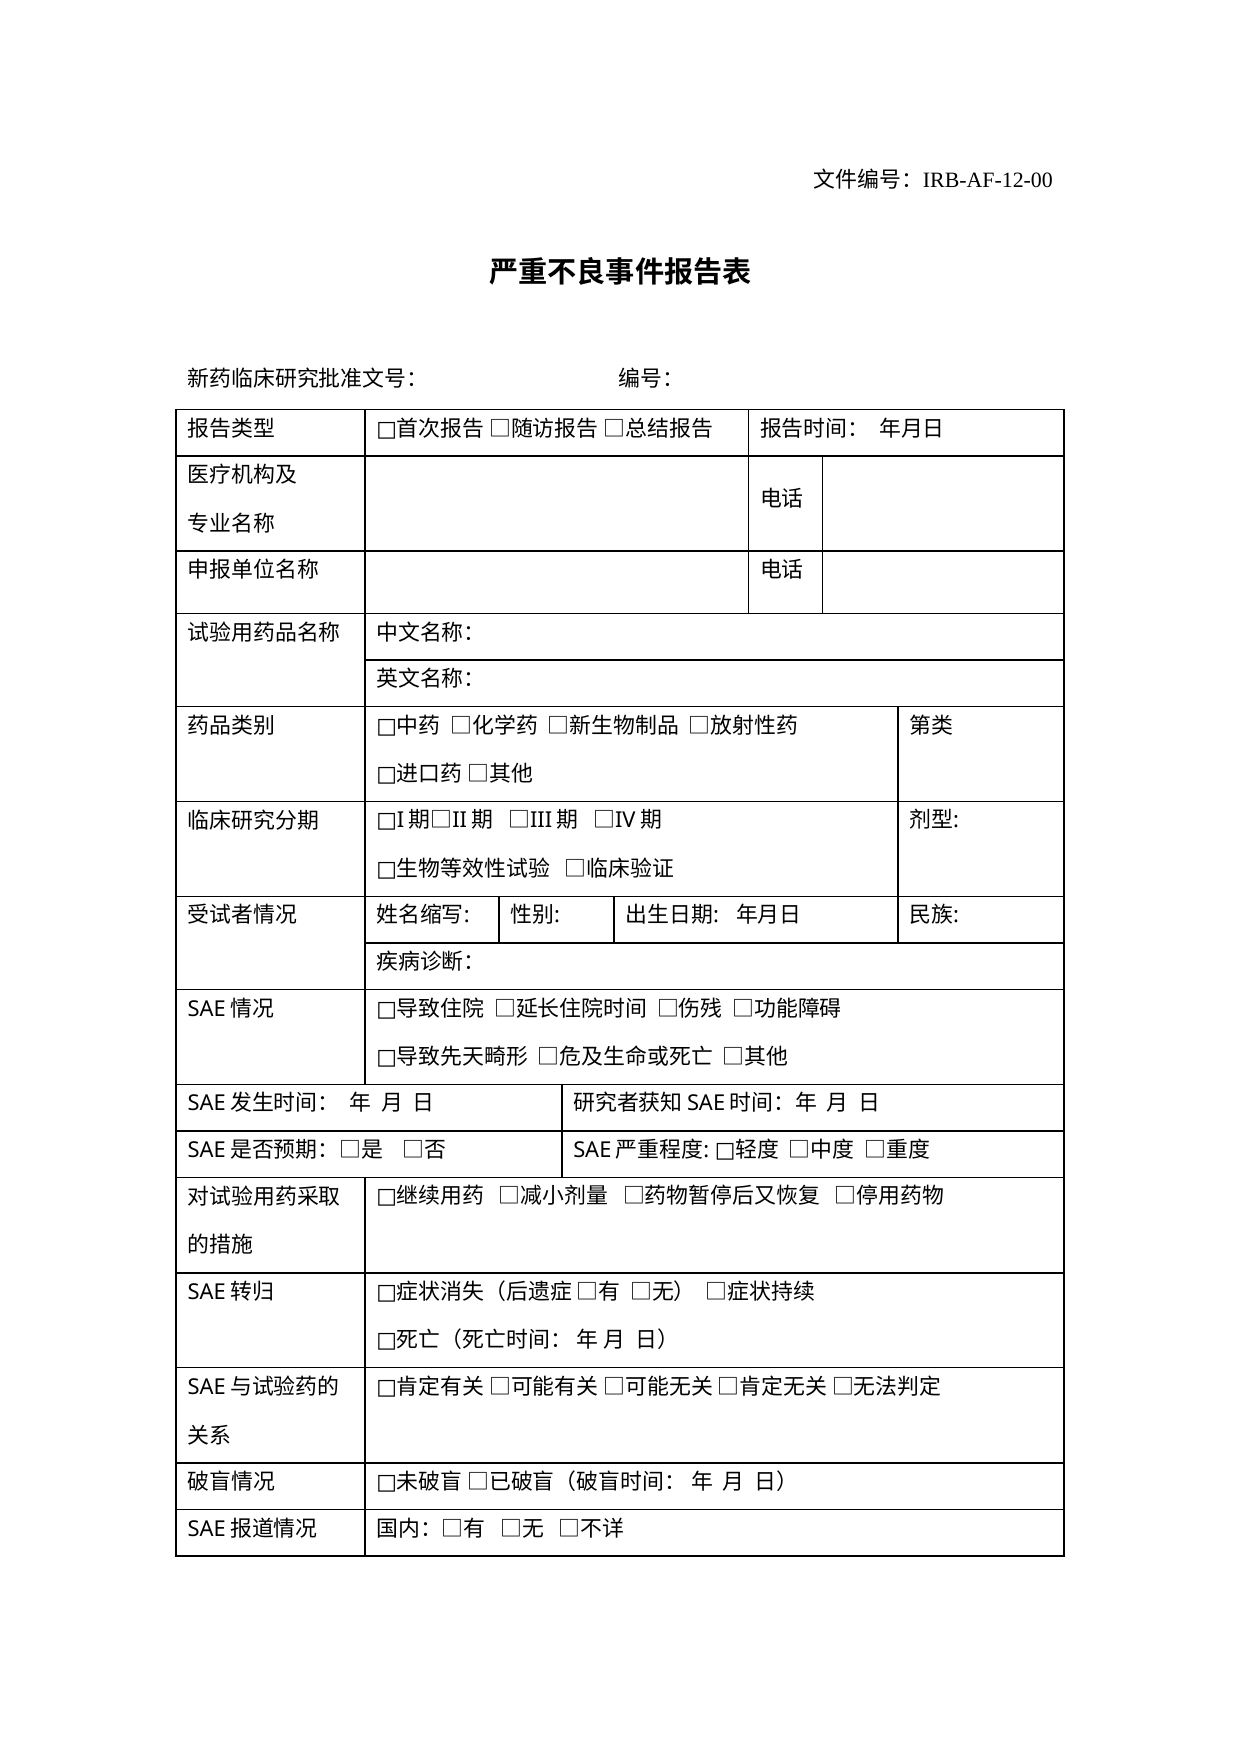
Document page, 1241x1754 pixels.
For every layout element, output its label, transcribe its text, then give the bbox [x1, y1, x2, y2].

table_cell 研究者获知SAE时间：年 月 日 [563, 1085, 1063, 1130]
table_cell 受试者情况 [177, 897, 364, 989]
table_cell □肯定有关 □可能有关 □可能无关 □肯定无关 □无法判定 [366, 1368, 1063, 1462]
text 新药临床研究批准文号： 编号： [187, 360, 1053, 393]
table_cell 申报单位名称 [177, 552, 364, 613]
table_cell □未破盲 □已破盲（破盲时间： 年 月 日） [366, 1464, 1063, 1509]
table_cell 临床研究分期 [177, 802, 364, 896]
table_cell [366, 552, 748, 613]
table_cell □症状消失（后遗症 □有 □无） □症状持续 □死亡（死亡时间： 年 月 日） [366, 1274, 1063, 1367]
table_cell SAE与试验药的关系 [177, 1368, 364, 1462]
table_cell □I期□II期 □III期 □IV期 □生物等效性试验 □临床验证 [366, 802, 897, 896]
table_cell [366, 457, 748, 550]
table_header 报告类型 [177, 410, 364, 455]
table_cell 对试验用药采取的措施 [177, 1178, 364, 1272]
table_cell 中文名称： [366, 614, 1063, 659]
subtitle 严重不良事件报告表 [187, 237, 1053, 302]
table_cell 破盲情况 [177, 1464, 364, 1509]
table_cell □继续用药 □减小剂量 □药物暂停后又恢复 □停用药物 [366, 1178, 1063, 1272]
text 文件编号：IRB-AF-12-00 [187, 162, 1053, 194]
table_cell 试验用药品名称 [177, 614, 364, 706]
table_cell 姓名缩写: [366, 897, 498, 942]
table_cell 药品类别 [177, 707, 364, 801]
table_cell SAE严重程度: □轻度 □中度 □重度 [563, 1132, 1063, 1177]
table_cell [823, 457, 1063, 550]
table_cell 第类 [899, 707, 1063, 801]
table_cell 电话 [749, 457, 822, 550]
table_cell 医疗机构及 专业名称 [177, 457, 364, 550]
table_cell SAE情况 [177, 990, 364, 1083]
table_cell 电话 [749, 552, 822, 613]
table_cell SAE是否预期：□是 □否 [177, 1132, 561, 1177]
table_cell 疾病诊断： [366, 944, 1063, 989]
table_cell □中药 □化学药 □新生物制品 □放射性药 □进口药 □其他 [366, 707, 897, 801]
table_cell 民族: [899, 897, 1063, 942]
table_cell 英文名称： [366, 661, 1063, 706]
table_cell □导致住院 □延长住院时间 □伤残 □功能障碍 □导致先天畸形 □危及生命或死亡 □其他 [366, 990, 1063, 1083]
table_cell 性别: [500, 897, 613, 942]
table_header 报告时间： 年月日 [749, 410, 1063, 455]
table_cell 剂型: [899, 802, 1063, 896]
table_cell SAE报道情况 [177, 1510, 364, 1555]
table_cell 出生日期: 年月日 [615, 897, 897, 942]
table_cell [823, 552, 1063, 613]
table_cell SAE转归 [177, 1274, 364, 1367]
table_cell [366, 1510, 1063, 1555]
table_header □首次报告 □随访报告 □总结报告 [366, 410, 748, 455]
table_cell SAE发生时间： 年 月 日 [177, 1085, 561, 1130]
